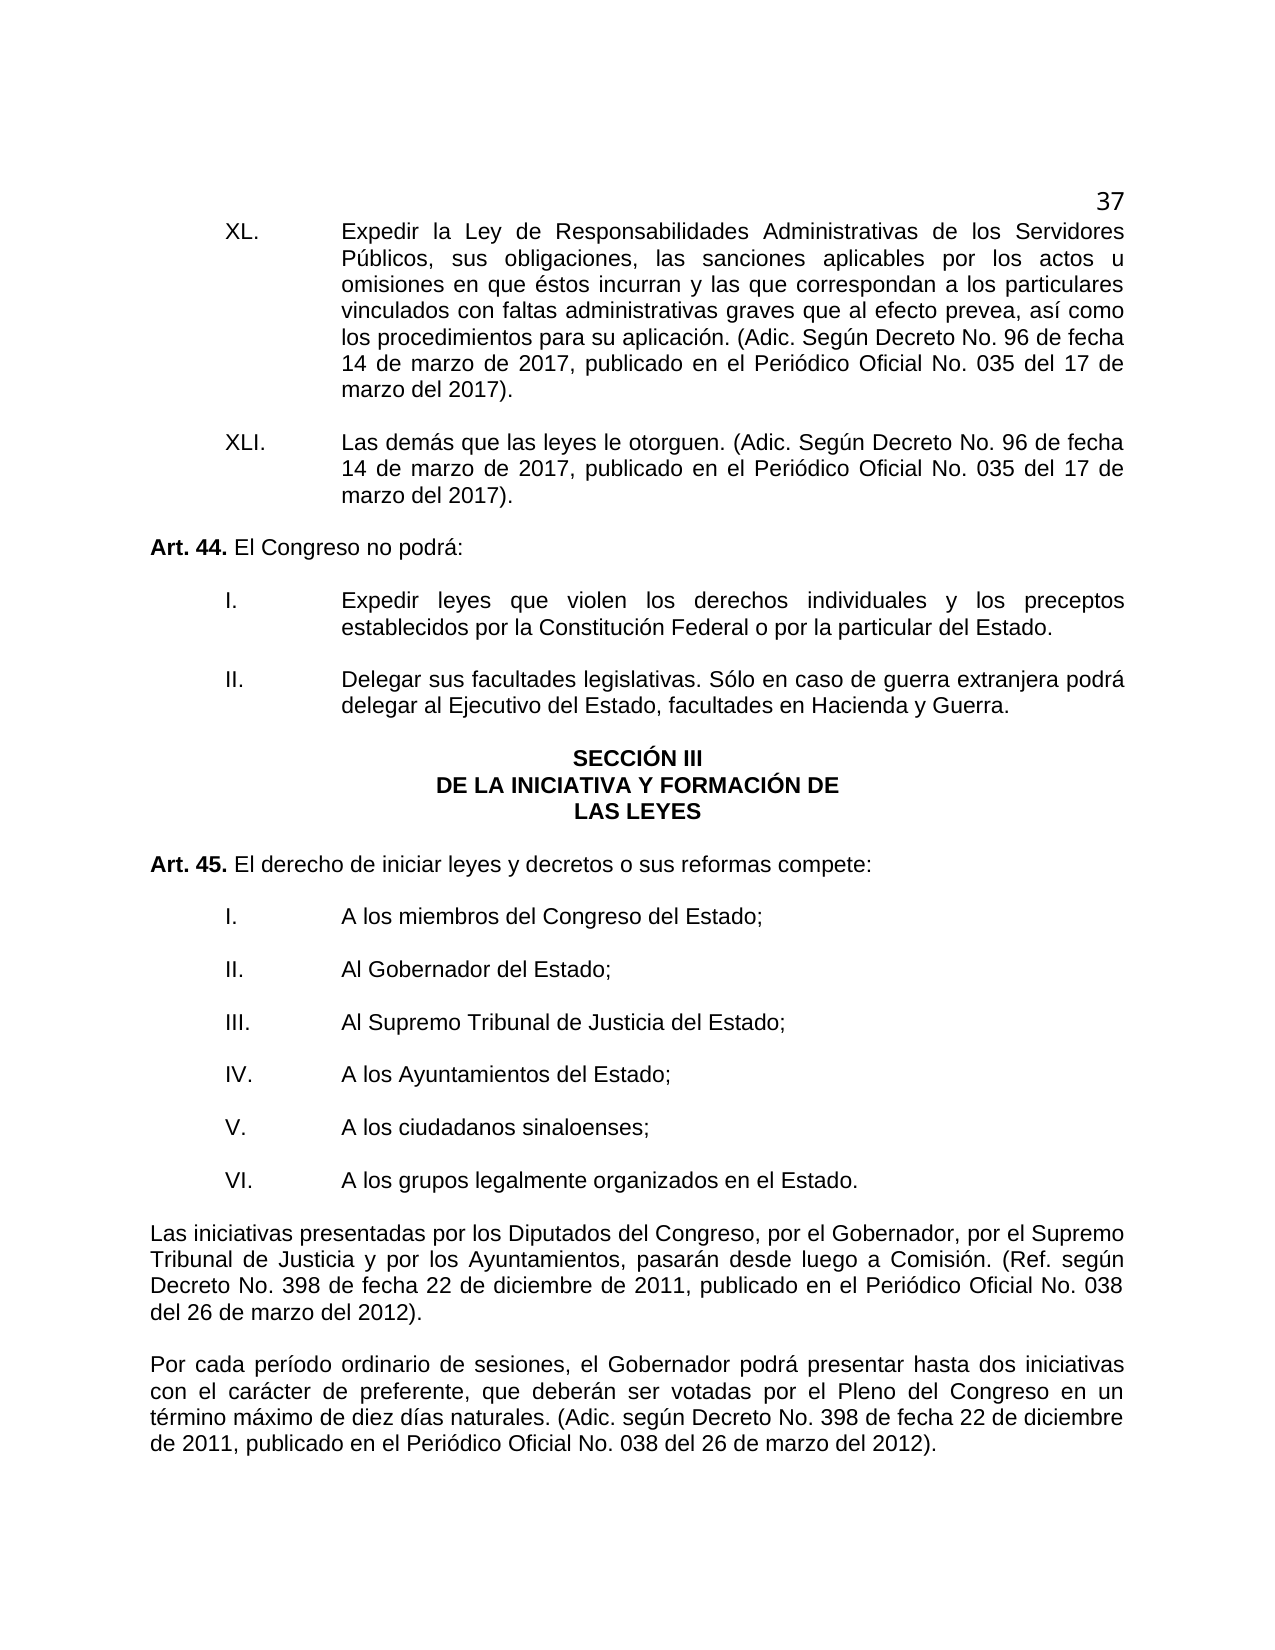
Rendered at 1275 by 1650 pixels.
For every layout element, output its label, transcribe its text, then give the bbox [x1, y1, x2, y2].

text I. Expedir leyes que violen los derechos individuales y los preceptos establecidos por la Constitución Federal o por la particular del Estado. [225, 587, 1125, 640]
text I. A los miembros del Congreso del Estado; [225, 903, 1125, 930]
text XL. Expedir la Ley de Responsabilidades Administrativas de los Servidores Públicos, sus obligaciones, las sanciones aplicables por los actos u omisiones en que éstos incurran y las que correspondan a los particulares vinculados con faltas administrativas graves que al efecto prevea, así como los procedimientos para su aplicación. (Adic. Según Decreto No. 96 de fecha 14 de marzo de 2017, publicado en el Periódico Oficial No. 035 del 17 de marzo del 2017). [225, 184, 1125, 403]
text V. A los ciudadanos sinaloenses; [225, 1114, 1125, 1141]
text Las iniciativas presentadas por los Diputados del Congreso, por el Gobernador, por el Supremo Tribunal de Justicia y por los Ayuntamientos, pasarán desde luego a Comisión. (Ref. según Decreto No. 398 de fecha 22 de diciembre de 2011, publicado en el Periódico Oficial No. 038 del 26 de marzo del 2012). [150, 1219, 1125, 1325]
text LAS LEYES [150, 798, 1125, 824]
text VI. A los grupos legalmente organizados en el Estado. [225, 1167, 1125, 1193]
text XLI. Las demás que las leyes le otorguen. (Adic. Según Decreto No. 96 de fecha 14 de marzo de 2017, publicado en el Periódico Oficial No. 035 del 17 de marzo del 2017). [225, 429, 1125, 508]
text III. Al Supremo Tribunal de Justicia del Estado; [225, 1009, 1125, 1035]
text II. Delegar sus facultades legislativas. Sólo en caso de guerra extranjera podrá delegar al Ejecutivo del Estado, facultades en Hacienda y Guerra. [225, 666, 1125, 719]
text DE LA INICIATIVA Y FORMACIÓN DE [150, 772, 1125, 798]
text II. Al Gobernador del Estado; [225, 956, 1125, 982]
text Art. 44. El Congreso no podrá: [150, 534, 1125, 561]
text Art. 45. El derecho de iniciar leyes y decretos o sus reformas compete: [150, 851, 1125, 877]
text SECCIÓN III [150, 745, 1125, 772]
text IV. A los Ayuntamientos del Estado; [225, 1061, 1125, 1088]
text Por cada período ordinario de sesiones, el Gobernador podrá presentar hasta dos iniciativas con el carácter de preferente, que deberán ser votadas por el Pleno del Congreso en un término máximo de diez días naturales. (Adic. según Decreto No. 398 de fecha 22 de diciembre de 2011, publicado en el Periódico Oficial No. 038 del 26 de marzo del 2012). [150, 1351, 1125, 1457]
